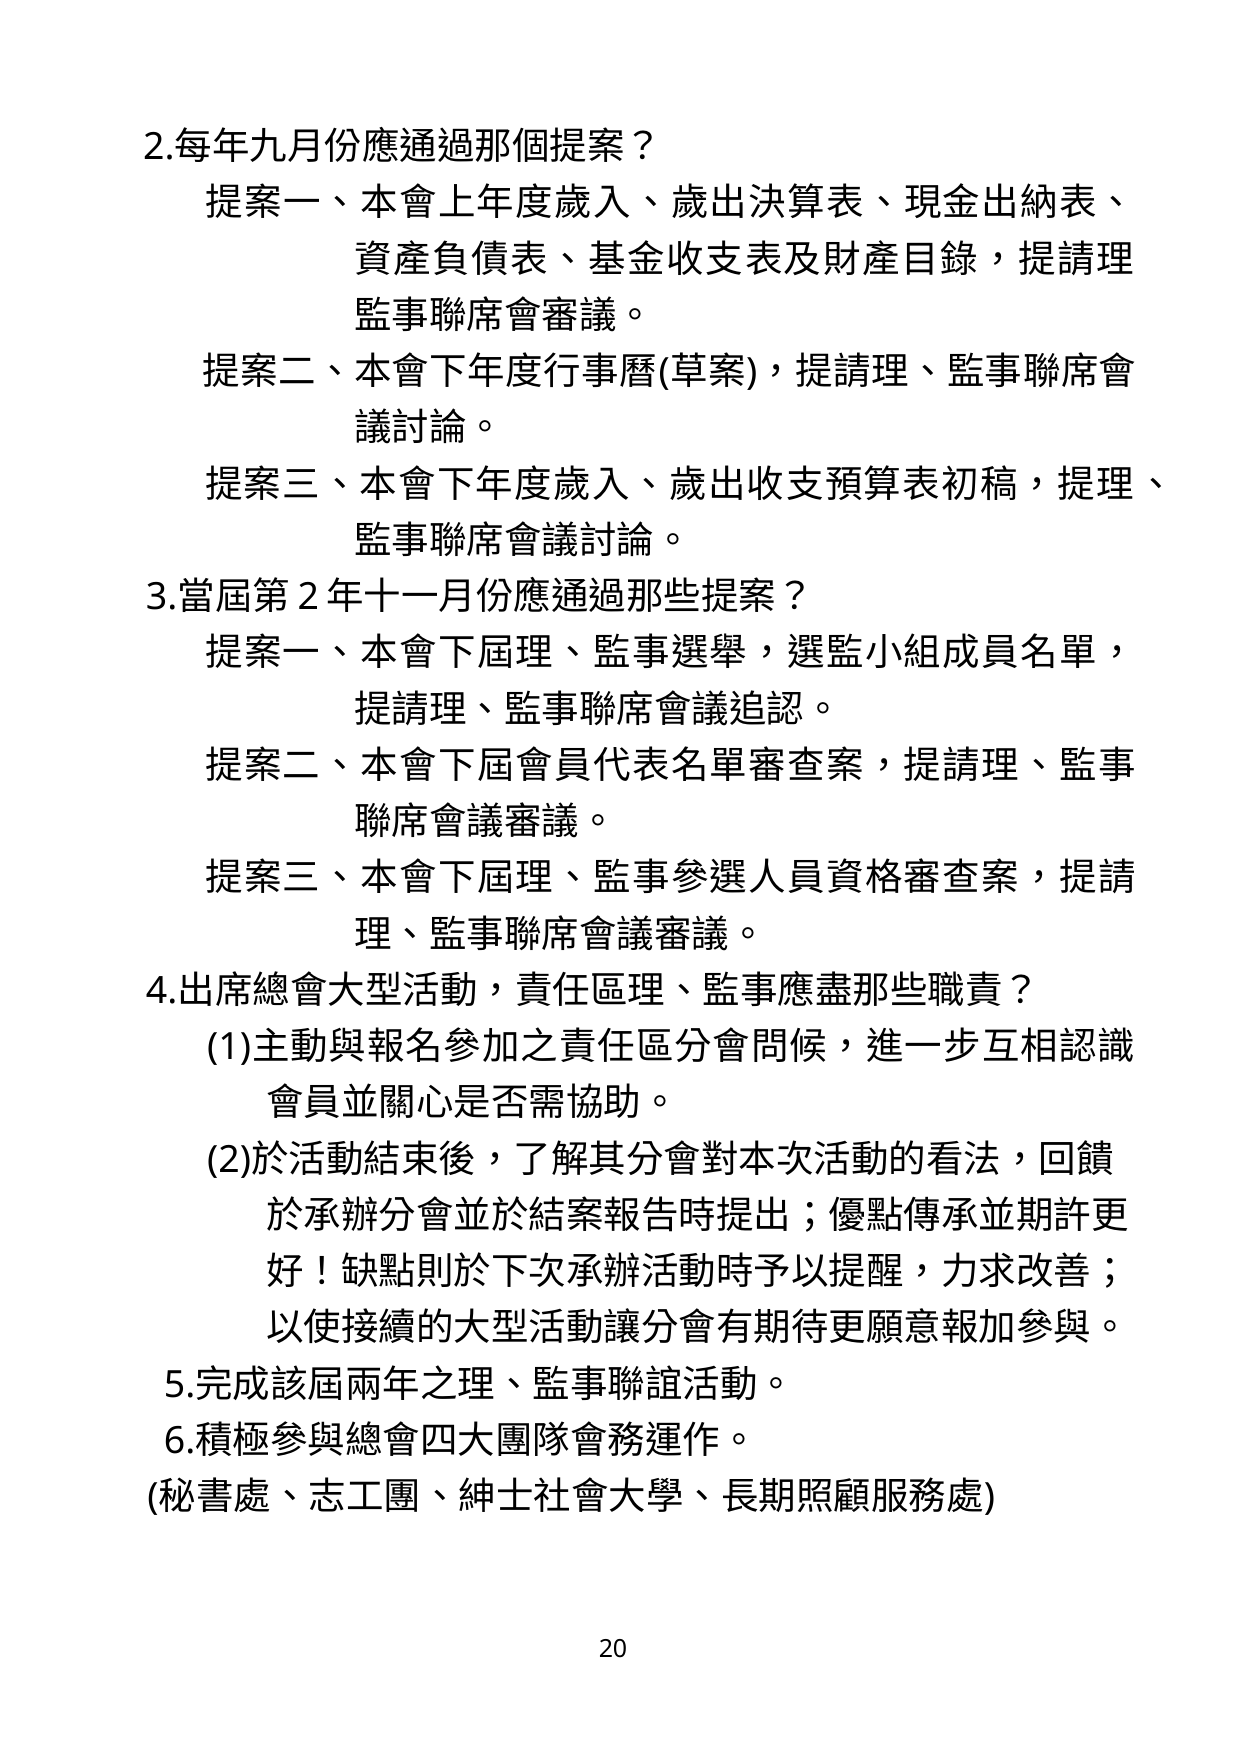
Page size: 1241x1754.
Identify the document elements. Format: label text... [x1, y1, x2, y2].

text (1)主動與報名參加之責任區分會問候，進一步互相認識會員並關心是否需協助。 [207, 1014, 1137, 1127]
text 提案三、本會下年度歲入、歲出收支預算表初稿，提理、監事聯席會議討論。 [89, 452, 1137, 564]
text 6.積極參與總會四大團隊會務運作。 [89, 1408, 1137, 1464]
text (秘書處、志工團、紳士社會大學、長期照顧服務處) [89, 1464, 1137, 1521]
text 3.當屆第2年十一月份應通過那些提案？ [89, 564, 1137, 621]
text 5.完成該屆兩年之理、監事聯誼活動。 [89, 1352, 1137, 1408]
text 提案二、本會下屆會員代表名單審查案，提請理、監事聯席會議審議。 [89, 733, 1137, 846]
text 提案一、本會上年度歲入、歲出決算表、現金出納表、資產負債表、基金收支表及財產目錄，提請理、監事聯席會審議。 [89, 171, 1137, 339]
text 4.出席總會大型活動，責任區理、監事應盡那些職責？ [89, 958, 1137, 1014]
text (2)於活動結束後，了解其分會對本次活動的看法，回饋於承辦分會並於結案報告時提出；優點傳承並期許更好！缺點則於下次承辦活動時予以提醒，力求改善；以使接續的大型活動讓分會有期待更願意報加參與。 [207, 1127, 1137, 1352]
text 提案一、本會下屆理、監事選舉，選監小組成員名單，提請理、監事聯席會議追認。 [89, 621, 1137, 733]
text 2.每年九月份應通過那個提案？ [89, 114, 1137, 171]
text 提案三、本會下屆理、監事參選人員資格審查案，提請理、監事聯席會議審議。 [89, 846, 1137, 958]
text 提案二、本會下年度行事曆(草案)，提請理、監事聯席會議討論。 [89, 339, 1137, 452]
